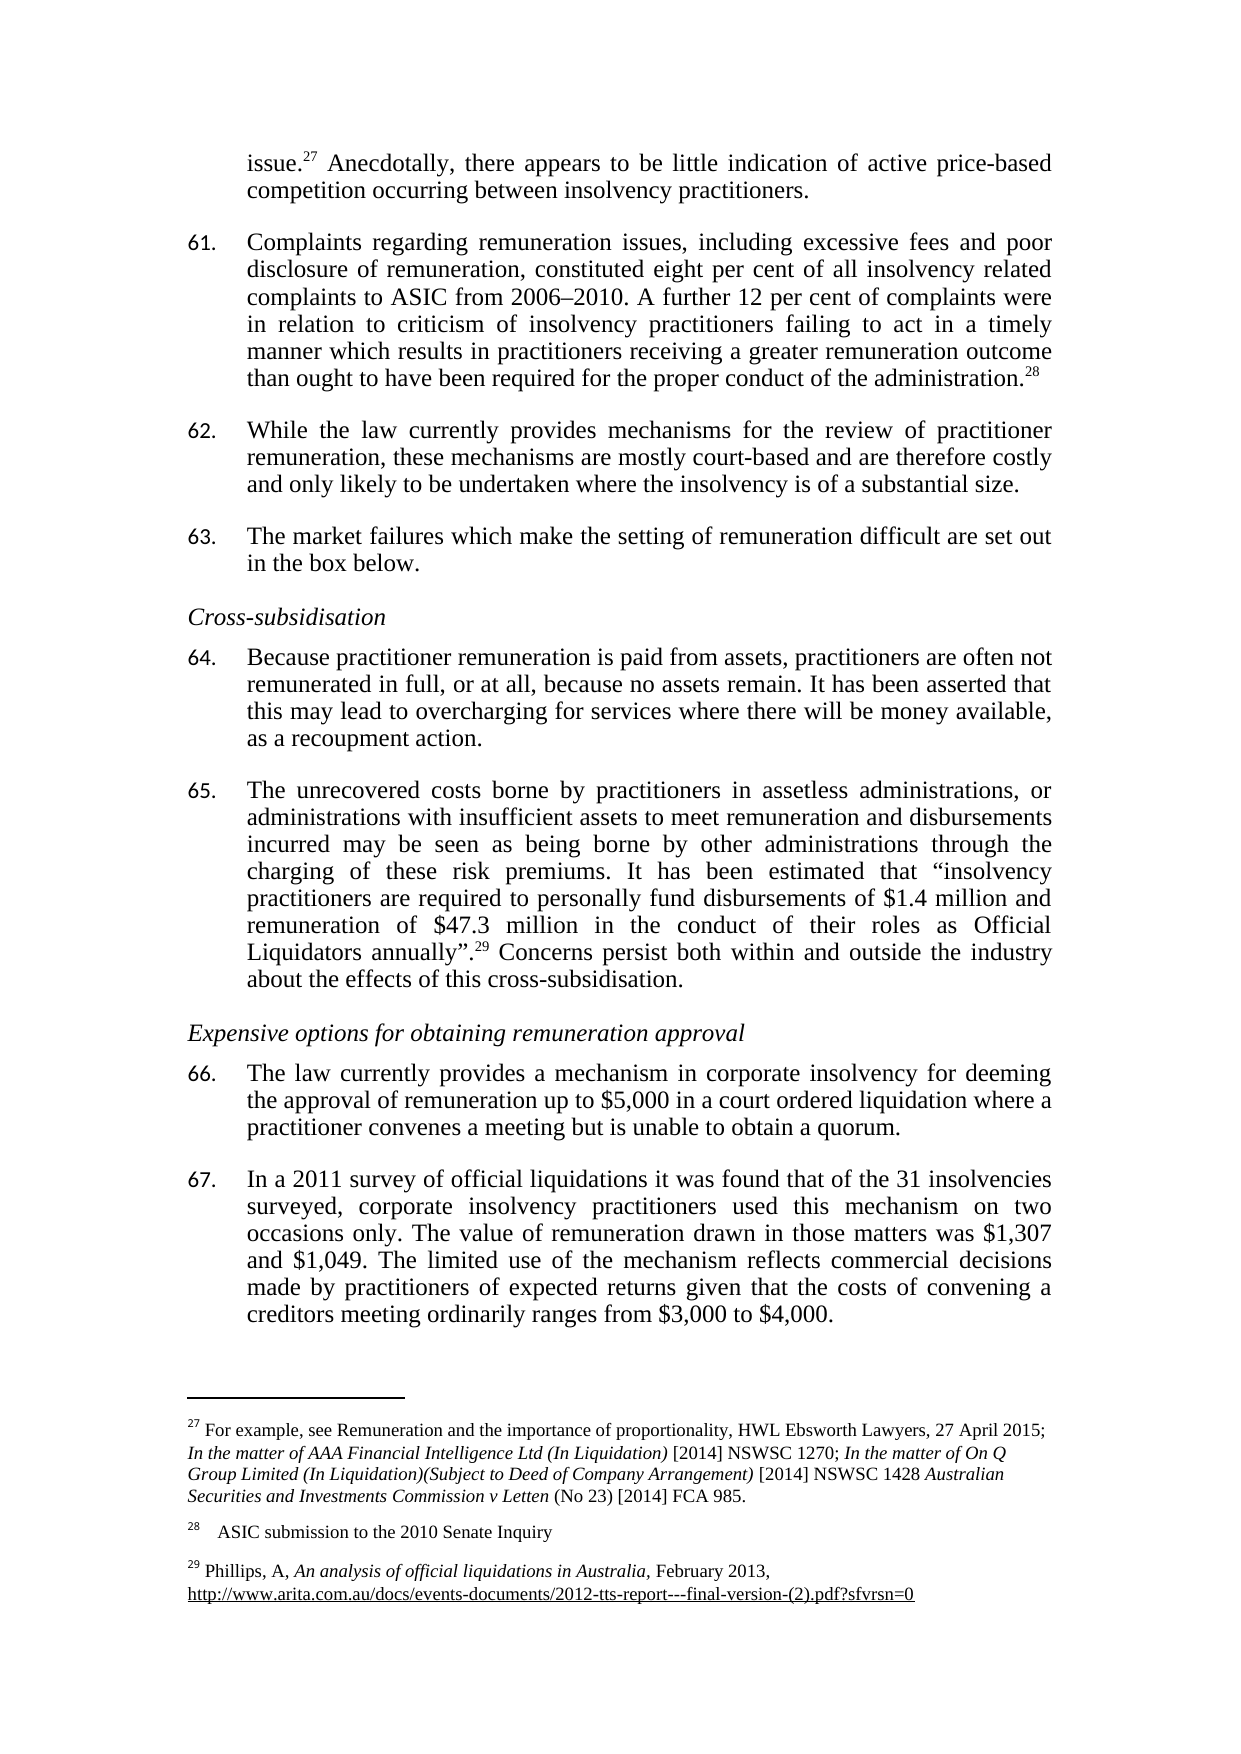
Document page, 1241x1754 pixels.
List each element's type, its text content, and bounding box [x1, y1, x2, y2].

list The unrecovered costs borne by practitioners in assetless administrations, or administrations with insufficient assets to meet remuneration and disbursements incurred may be seen as being borne by other administrations through the charging of these risk premiums. It has been estimated that “insolvency practitioners are required to personally fund disbursements of $1.4 million and remuneration of $47.3 million in the conduct of their roles as Official Liquidators annually”. Concerns persist both within and outside the industry about the effects of this cross-subsidisation. [187, 777, 1053, 993]
list The market failures which make the setting of remuneration difficult are set out in the box below. [187, 523, 1053, 577]
list Expensive options for obtaining remuneration approval [187, 1018, 1053, 1047]
list The law currently provides a mechanism in corporate insolvency for deeming the approval of remuneration up to $5,000 in a court ordered liquidation where a practitioner convenes a meeting but is unable to obtain a quorum. [187, 1059, 1053, 1141]
list Cross-subsidisation [187, 602, 1053, 631]
list Because practitioner remuneration is paid from assets, practitioners are often not remunerated in full, or at all, because no assets remain. It has been asserted that this may lead to overcharging for services where there will be money available, as a recoupment action. [187, 643, 1053, 752]
list Complaints regarding remuneration issues, including excessive fees and poor disclosure of remuneration, constituted eight per cent of all insolvency related complaints to ASIC from 2006–2010. A further 12 per cent of complaints were in relation to criticism of insolvency practitioners failing to act in a timely manner which results in practitioners receiving a greater remuneration outcome than ought to have been required for the proper conduct of the administration. [187, 229, 1053, 392]
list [187, 150, 1053, 204]
list While the law currently provides mechanisms for the review of practitioner remuneration, these mechanisms are mostly court-based and are therefore costly and only likely to be undertaken where the insolvency is of a substantial size. [187, 417, 1053, 498]
list In a 2011 survey of official liquidations it was found that of the 31 insolvencies surveyed, corporate insolvency practitioners used this mechanism on two occasions only. The value of remuneration drawn in those matters was $1,307 and $1,049. The limited use of the mechanism reflects commercial decisions made by practitioners of expected returns given that the costs of convening a creditors meeting ordinarily ranges from $3,000 to $4,000. [187, 1166, 1053, 1328]
